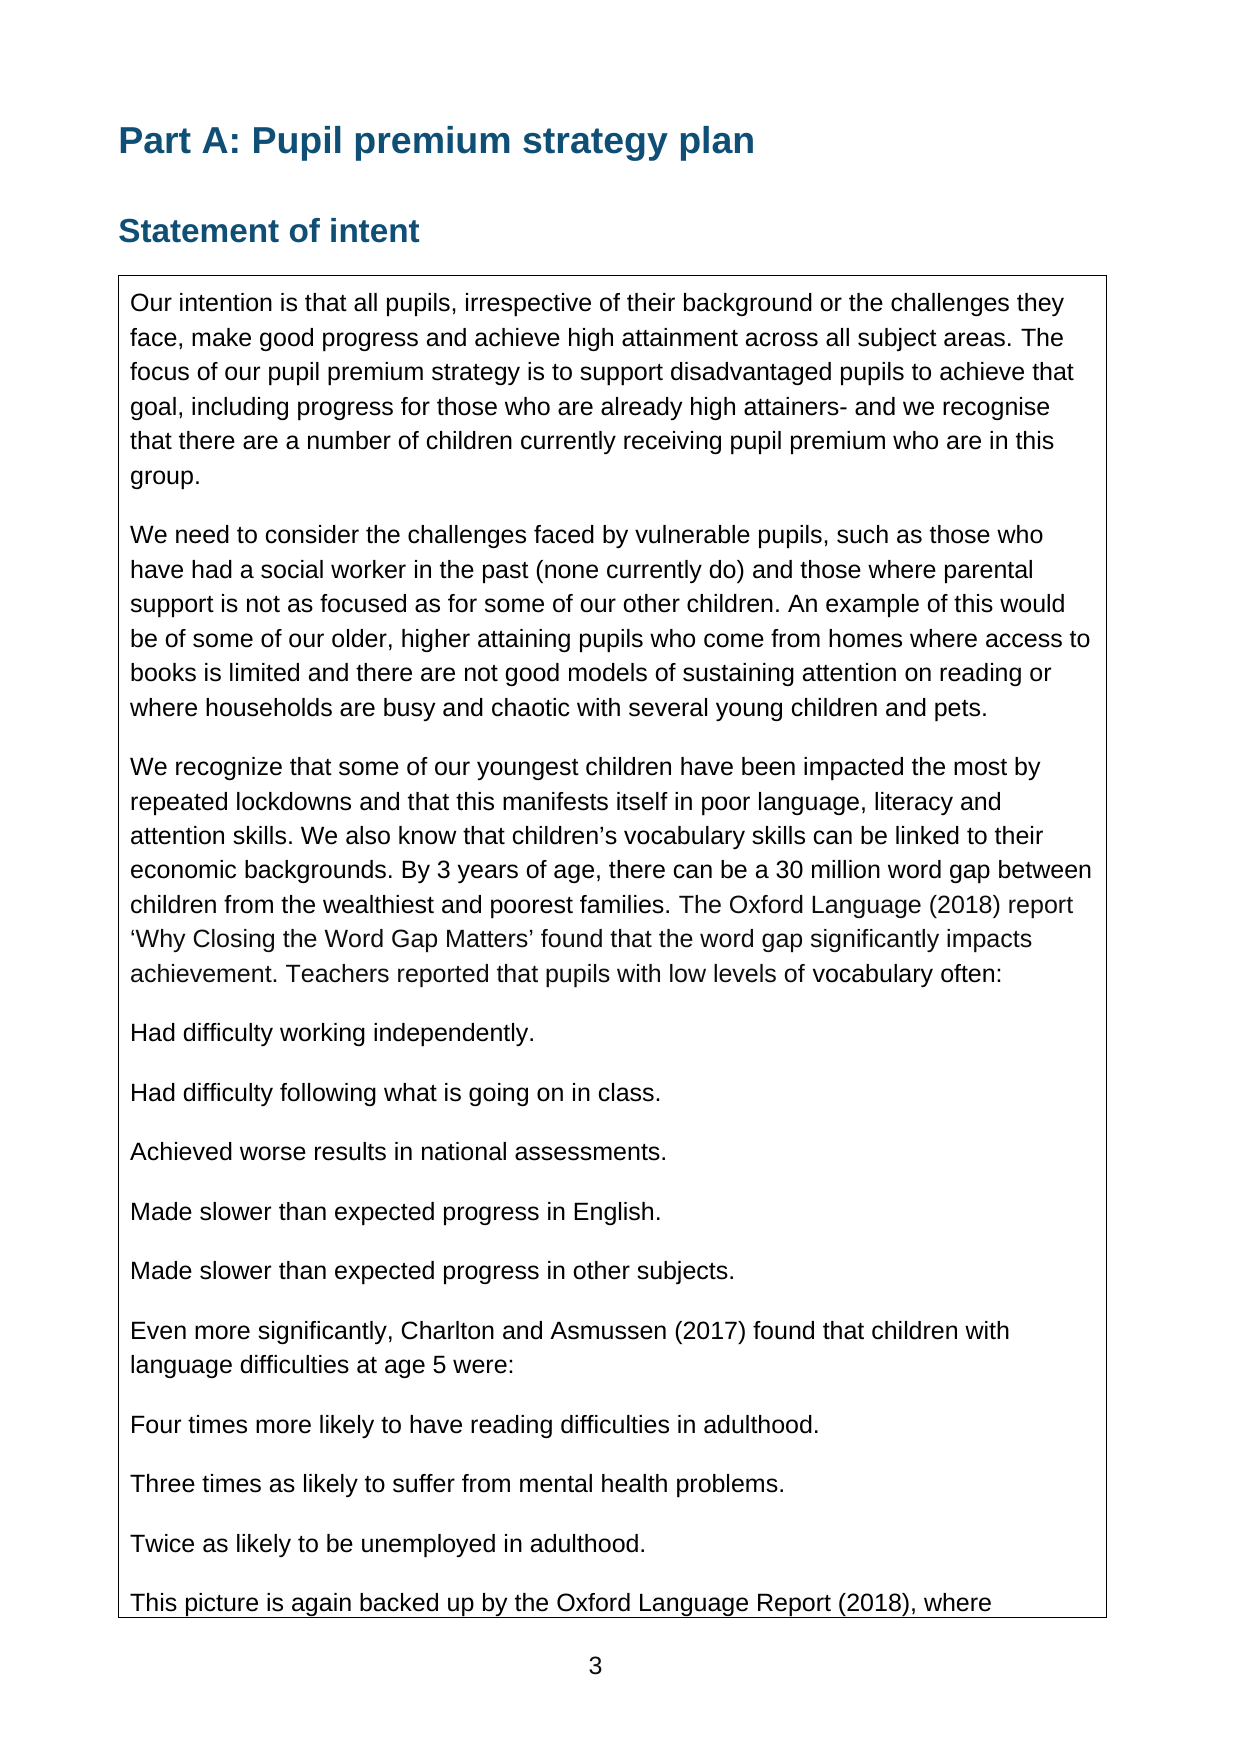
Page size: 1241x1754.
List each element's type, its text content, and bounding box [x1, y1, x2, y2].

subtitle Part A: Pupil premium strategy plan [118, 118, 1107, 161]
subtitle Statement of intent [118, 211, 1107, 250]
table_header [119, 276, 1106, 1617]
